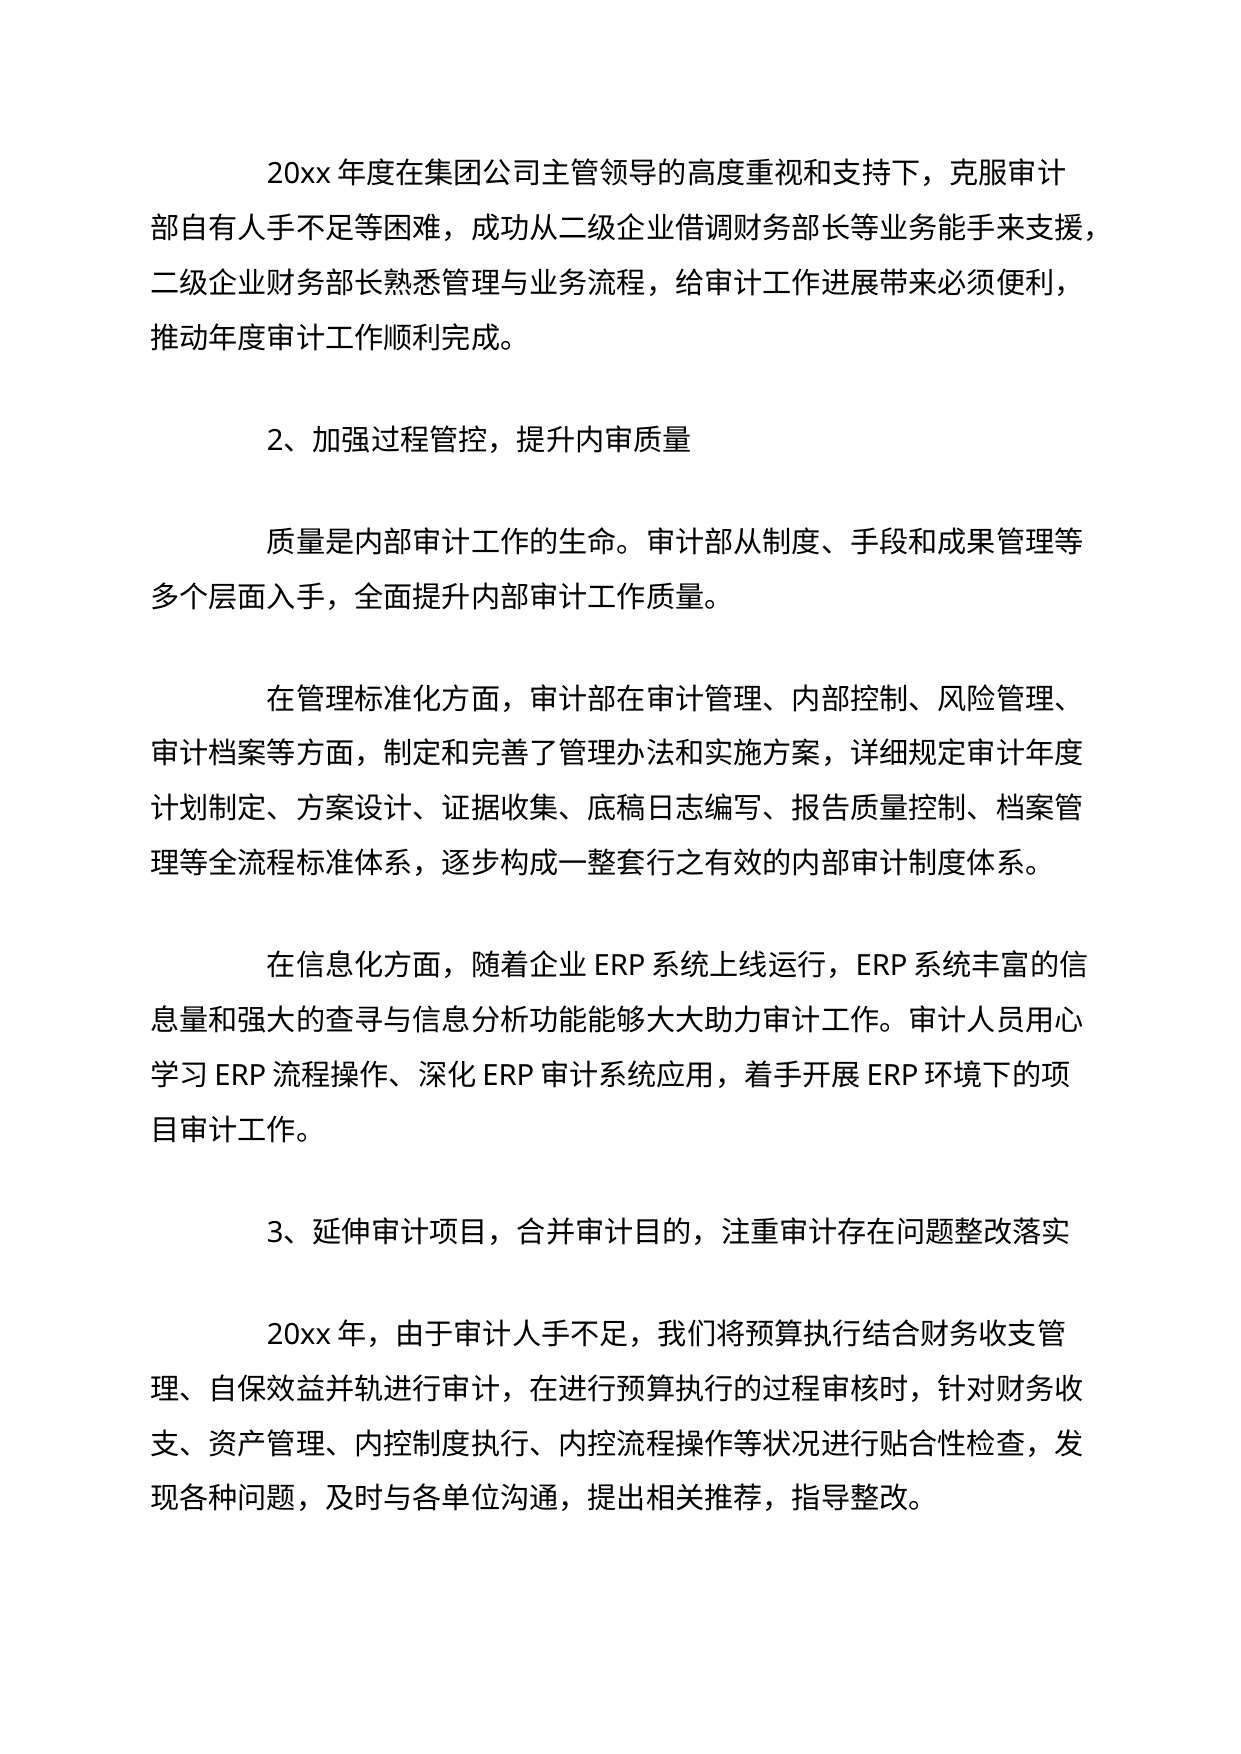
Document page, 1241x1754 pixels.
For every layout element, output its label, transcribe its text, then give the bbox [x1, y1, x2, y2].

text 20xx年度在集团公司主管领导的高度重视和支持下，克服审计部自有人手不足等困难，成功从二级企业借调财务部长等业务能手来支援，二级企业财务部长熟悉管理与业务流程，给审计工作进展带来必须便利，推动年度审计工作顺利完成。 [150, 150, 1090, 357]
text 20xx年，由于审计人手不足，我们将预算执行结合财务收支管理、自保效益并轨进行审计，在进行预算执行的过程审核时，针对财务收支、资产管理、内控制度执行、内控流程操作等状况进行贴合性检查，发现各种问题，及时与各单位沟通，提出相关推荐，指导整改。 [150, 1310, 1090, 1517]
text 在管理标准化方面，审计部在审计管理、内部控制、风险管理、审计档案等方面，制定和完善了管理办法和实施方案，详细规定审计年度计划制定、方案设计、证据收集、底稿日志编写、报告质量控制、档案管理等全流程标准体系，逐步构成一整套行之有效的内部审计制度体系。 [150, 675, 1090, 882]
text 3、延伸审计项目，合并审计目的，注重审计存在问题整改落实 [150, 1208, 1090, 1251]
text 质量是内部审计工作的生命。审计部从制度、手段和成果管理等多个层面入手，全面提升内部审计工作质量。 [150, 518, 1090, 616]
text 2、加强过程管控，提升内审质量 [150, 417, 1090, 459]
text 在信息化方面，随着企业ERP系统上线运行，ERP系统丰富的信息量和强大的查寻与信息分析功能能够大大助力审计工作。审计人员用心学习ERP流程操作、深化ERP审计系统应用，着手开展ERP环境下的项目审计工作。 [150, 942, 1090, 1149]
